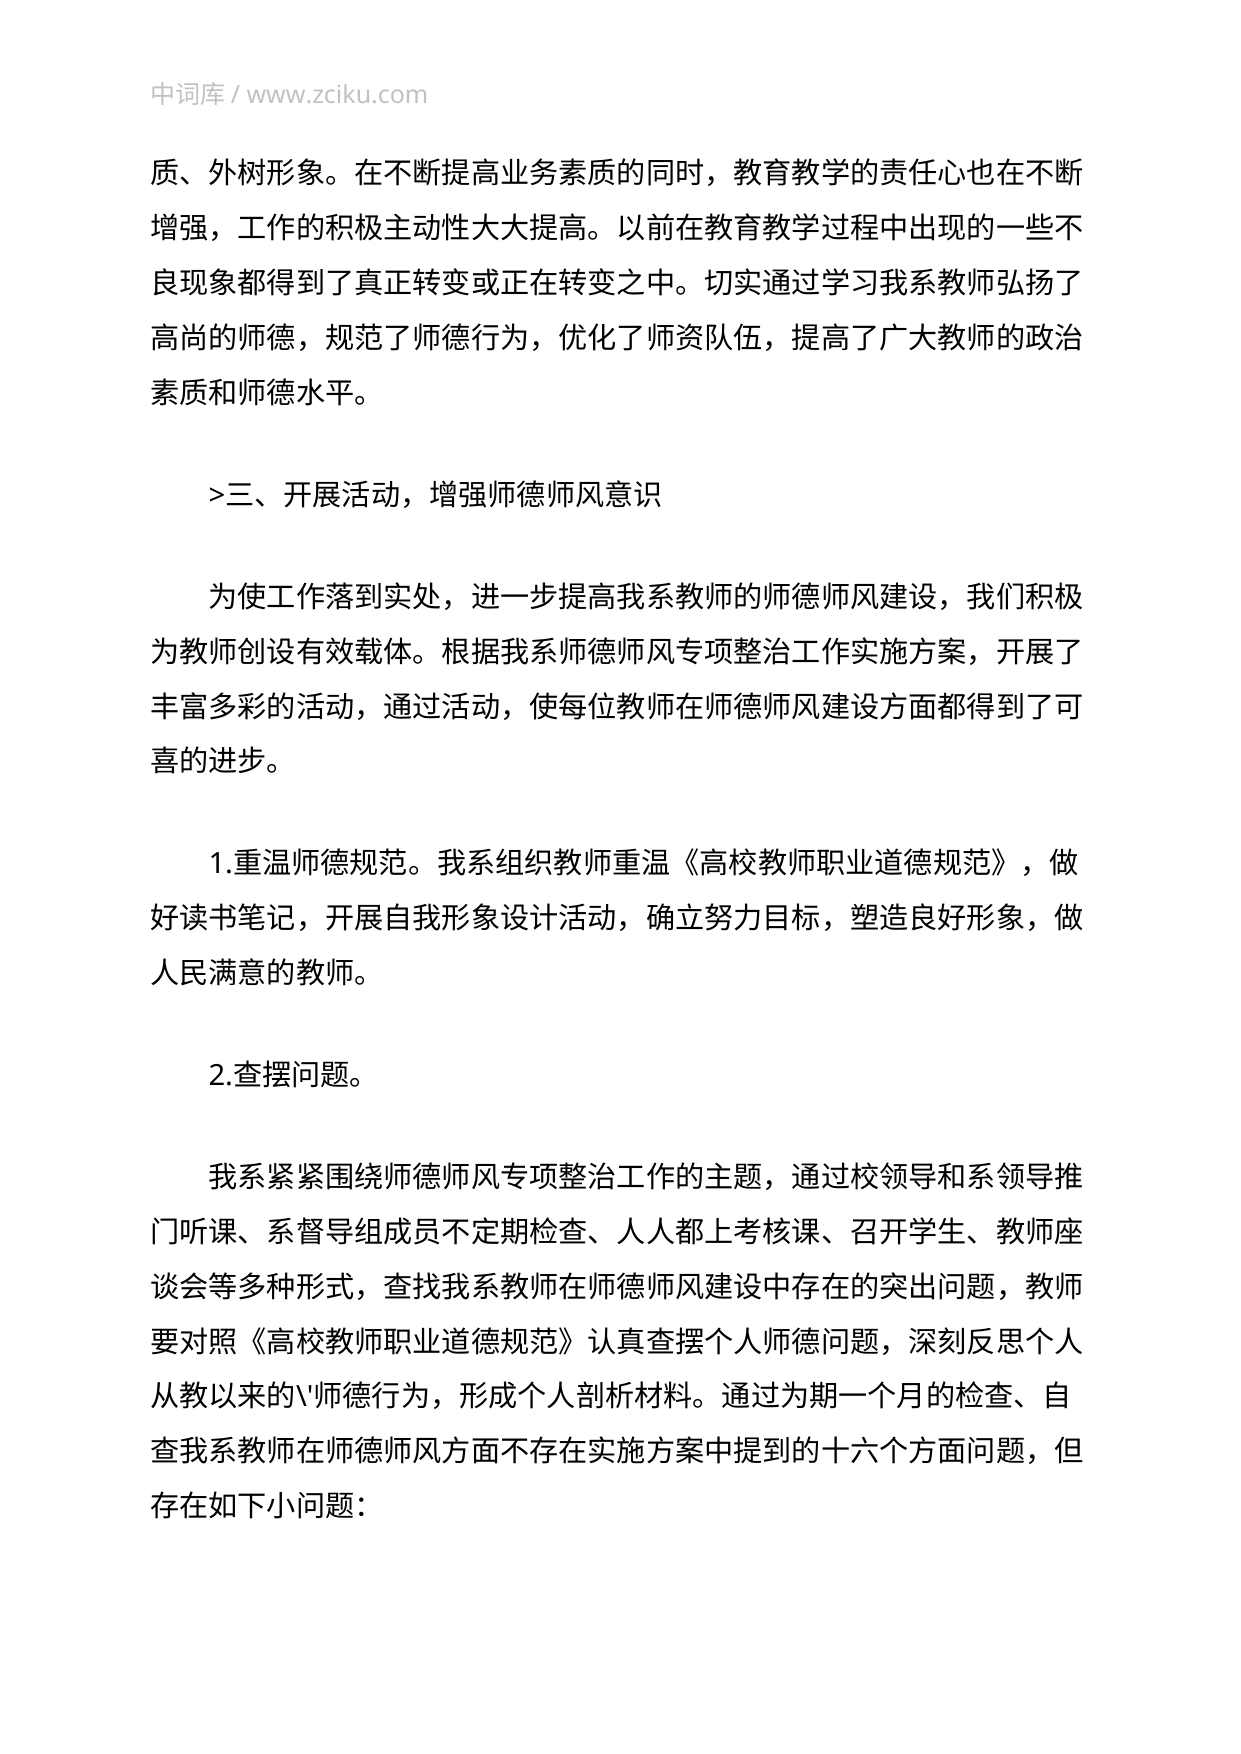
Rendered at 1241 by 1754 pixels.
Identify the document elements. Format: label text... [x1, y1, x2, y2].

text 2.查摆问题。 [150, 1051, 1090, 1094]
text 为使工作落到实处，进一步提高我系教师的师德师风建设，我们积极为教师创设有效载体。根据我系师德师风专项整治工作实施方案，开展了丰富多彩的活动，通过活动，使每位教师在师德师风建设方面都得到了可喜的进步。 [150, 573, 1090, 780]
text >三、开展活动，增强师德师风意识 [150, 471, 1090, 514]
text 我系紧紧围绕师德师风专项整治工作的主题，通过校领导和系领导推门听课、系督导组成员不定期检查、人人都上考核课、召开学生、教师座谈会等多种形式，查找我系教师在师德师风建设中存在的突出问题，教师要对照《高校教师职业道德规范》认真查摆个人师德问题，深刻反思个人从教以来的\'师德行为，形成个人剖析材料。通过为期一个月的检查、自查我系教师在师德师风方面不存在实施方案中提到的十六个方面问题，但存在如下小问题： [150, 1153, 1090, 1525]
text 1.重温师德规范。我系组织教师重温《高校教师职业道德规范》，做好读书笔记，开展自我形象设计活动，确立努力目标，塑造良好形象，做人民满意的教师。 [150, 840, 1090, 992]
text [150, 150, 1090, 412]
